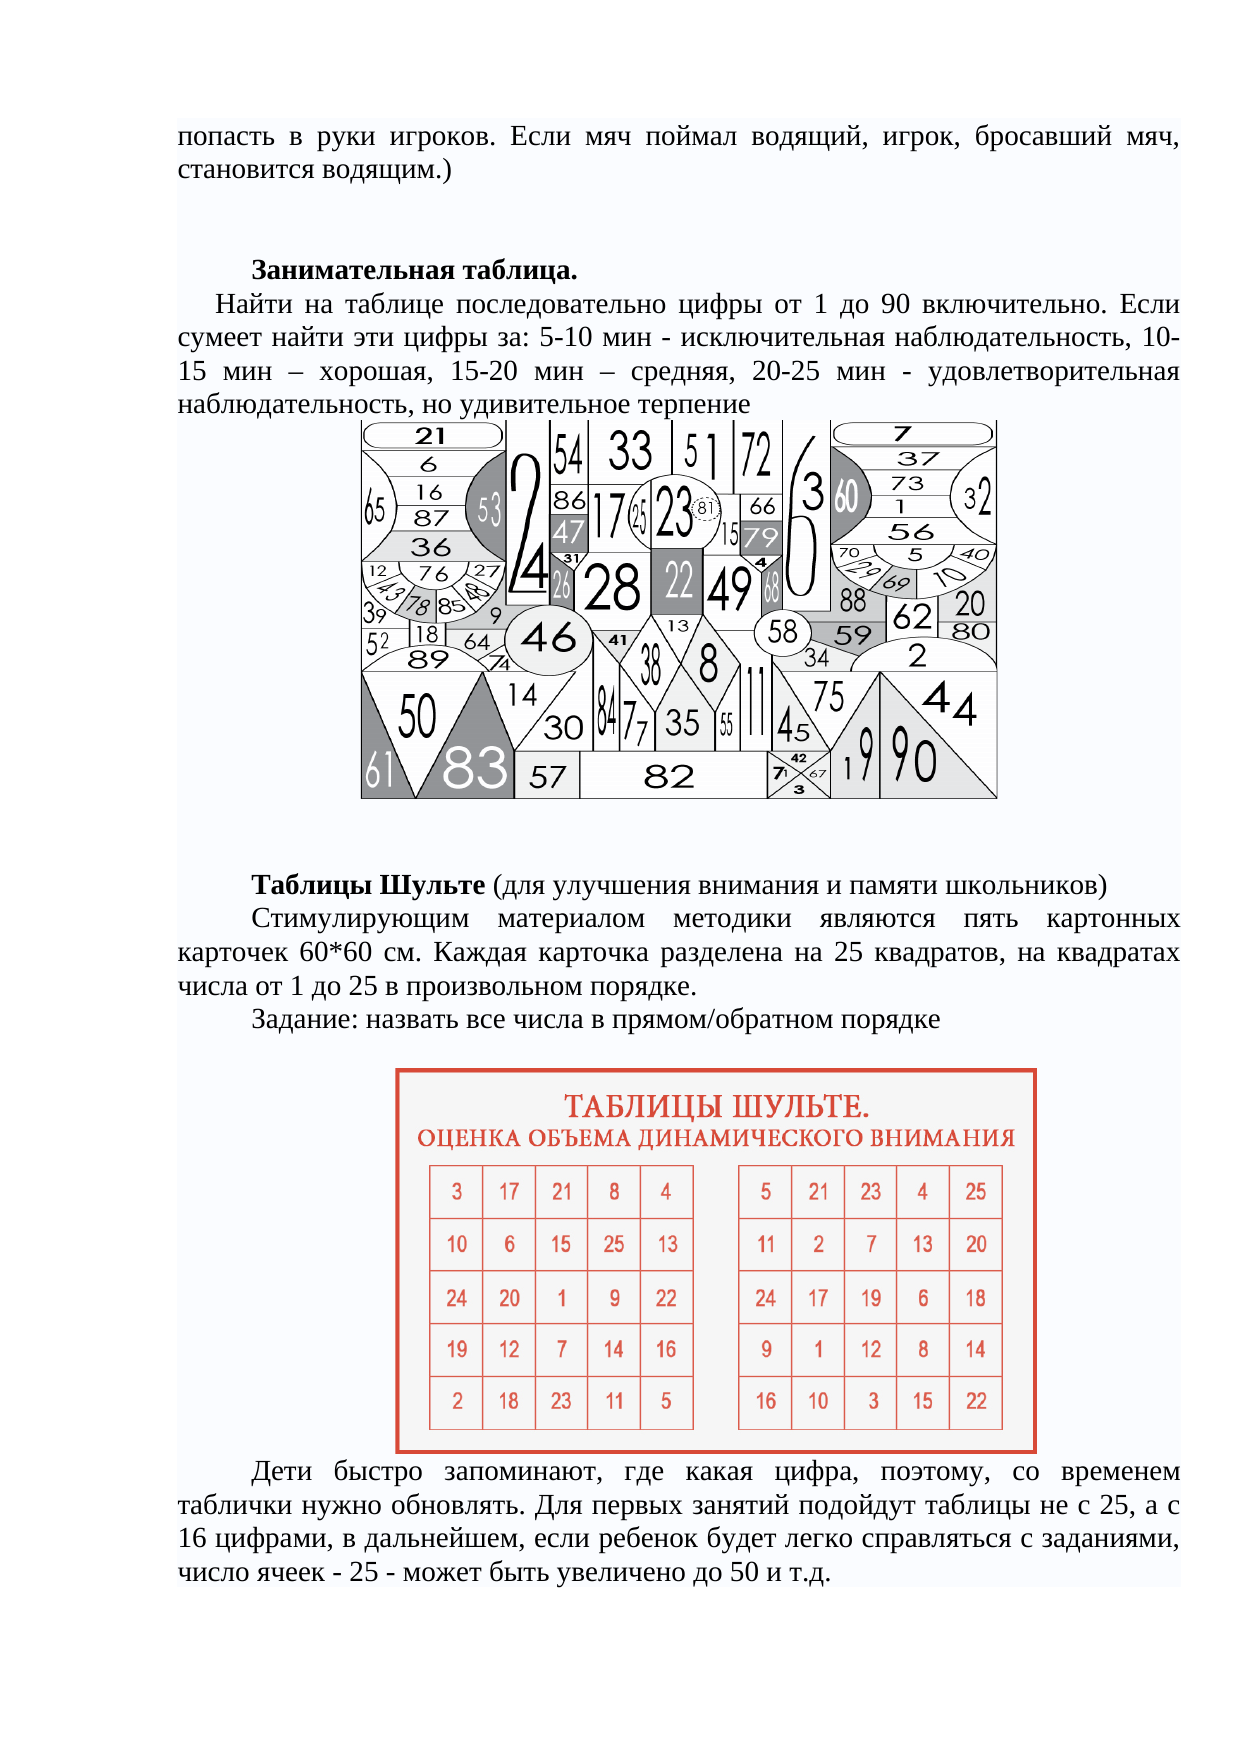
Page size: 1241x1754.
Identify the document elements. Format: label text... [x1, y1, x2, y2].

text Стимулирующим материалом методики являются пять картонных карточек 60*60 см. Каждая карточка разделена на 25 квадратов, на квадратах числа от 1 до 25 в произвольном порядке. [177, 901, 1181, 1001]
text Задание: назвать все числа в прямом/обратном порядке [177, 1001, 1181, 1035]
picture [360, 420, 998, 805]
picture [395, 1068, 1037, 1454]
text Дети быстро запоминают, где какая цифра, поэтому, со временем таблички нужно обновлять. Для первых занятий подойдут таблицы не с 25, а с 16 цифрами, в дальнейшем, если ребенок будет легко справляться с заданиями, число ячеек - 25 - может быть увеличено до 50 и т.д. [177, 1453, 1181, 1587]
text Таблицы Шульте (для улучшения внимания и памяти школьников) [177, 867, 1181, 901]
text Занимательная таблица. [177, 252, 1181, 286]
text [177, 118, 1181, 185]
text Найти на таблице последовательно цифры от 1 до 90 включительно. Если сумеет найти эти цифры за: 5-10 мин - исключительная наблюдательность, 10-15 мин – хорошая, 15-20 мин – средняя, 20-25 мин - удовлетворительная наблюдательность, но удивительное терпение [177, 286, 1181, 420]
